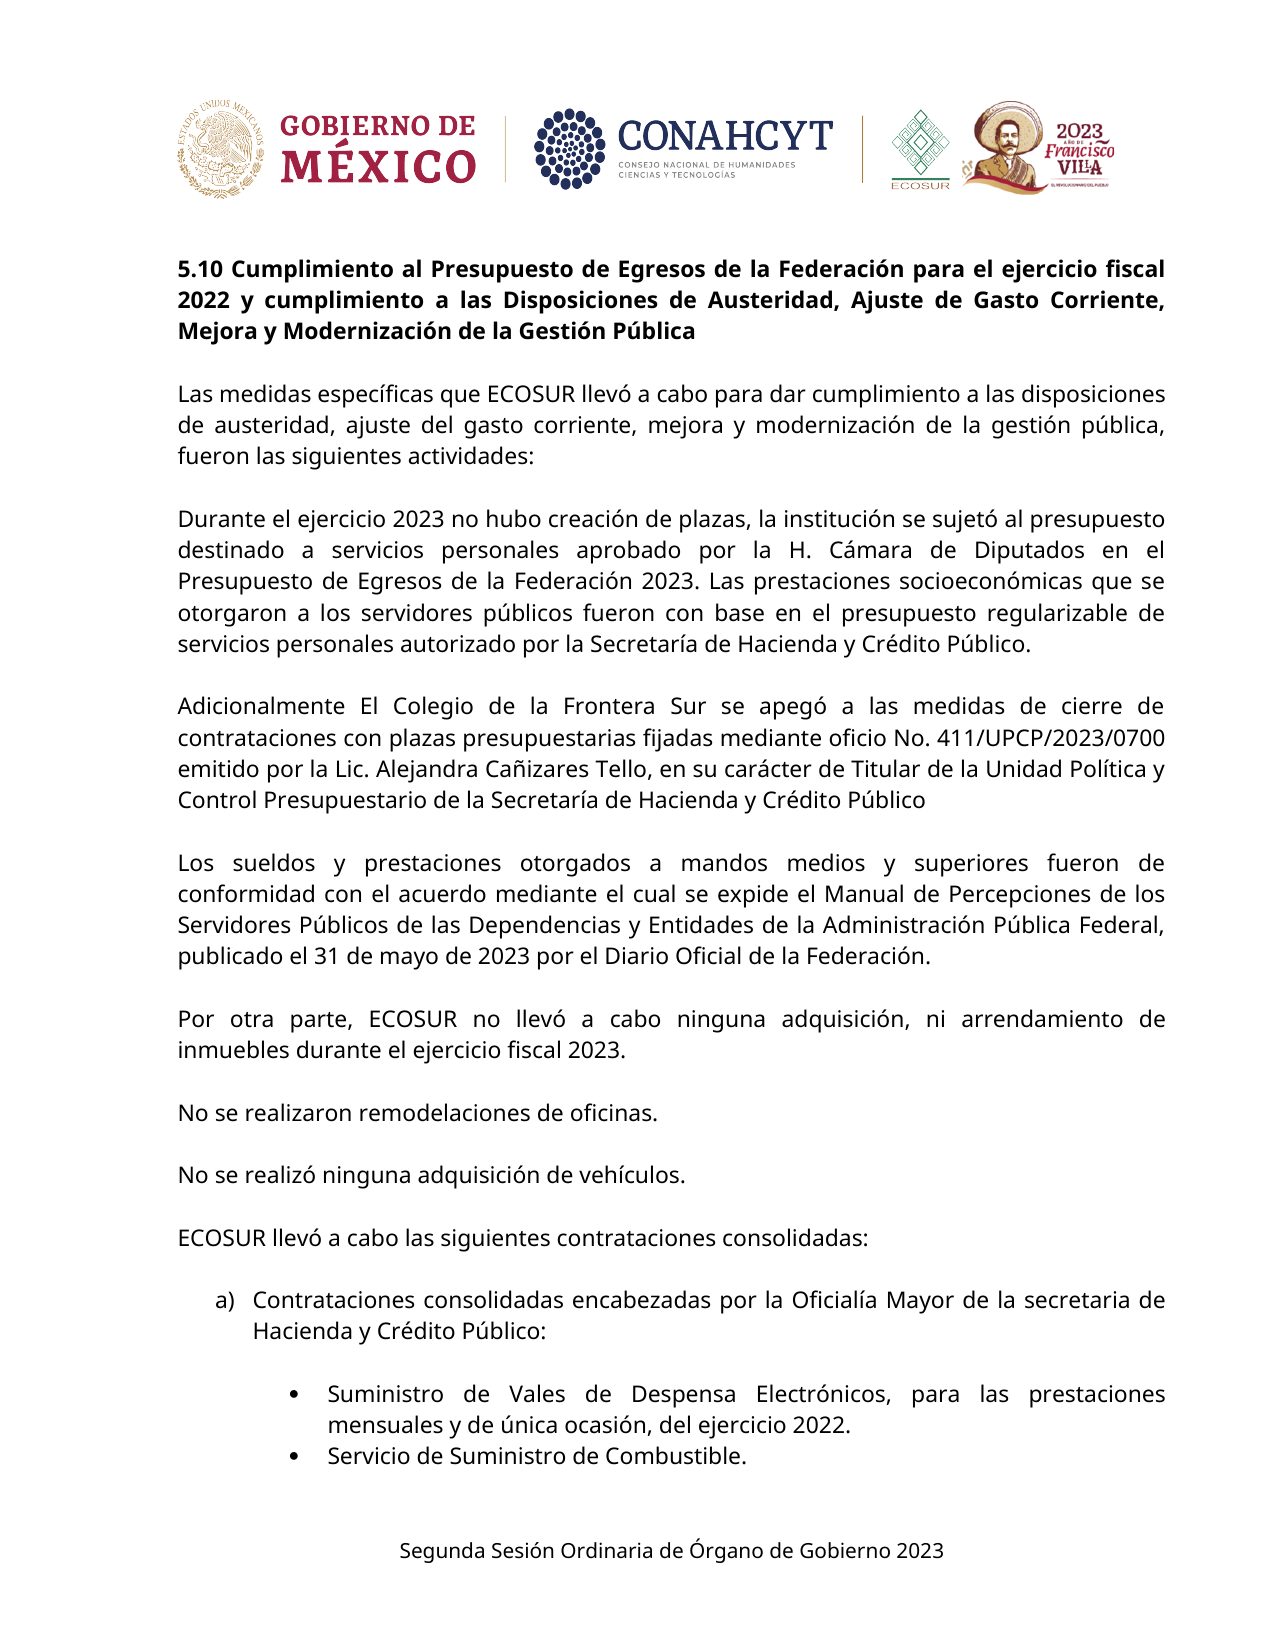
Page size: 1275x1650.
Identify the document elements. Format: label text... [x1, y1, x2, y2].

picture [177, 100, 950, 199]
text Las medidas específicas que ECOSUR llevó a cabo para dar cumplimiento a las disposiciones de austeridad, ajuste del gasto corriente, mejora y modernización de la gestión pública, fueron las siguientes actividades: [177, 378, 1167, 472]
text 5.10 Cumplimiento al Presupuesto de Egresos de la Federación para el ejercicio fiscal 2022 y cumplimiento a las Disposiciones de Austeridad, Ajuste de Gasto Corriente, Mejora y Modernización de la Gestión Pública [177, 253, 1167, 347]
text ECOSUR llevó a cabo las siguientes contrataciones consolidadas: [177, 1222, 1167, 1253]
text No se realizó ninguna adquisición de vehículos. [177, 1159, 1167, 1190]
picture [962, 101, 1115, 195]
text Adicionalmente El Colegio de la Frontera Sur se apegó a las medidas de cierre de contrataciones con plazas presupuestarias fijadas mediante oficio No. 411/UPCP/2023/0700 emitido por la Lic. Alejandra Cañizares Tello, en su carácter de Titular de la Unidad Política y Control Presupuestario de la Secretaría de Hacienda y Crédito Público [177, 690, 1167, 815]
list Contrataciones consolidadas encabezadas por la Oficialía Mayor de la secretaria de Hacienda y Crédito Público: [215, 1284, 1167, 1347]
text No se realizaron remodelaciones de oficinas. [177, 1097, 1167, 1128]
list Servicio de Suministro de Combustible. [290, 1440, 1167, 1472]
text Por otra parte, ECOSUR no llevó a cabo ninguna adquisición, ni arrendamiento de inmuebles durante el ejercicio fiscal 2023. [177, 1003, 1167, 1065]
text Durante el ejercicio 2023 no hubo creación de plazas, la institución se sujetó al presupuesto destinado a servicios personales aprobado por la H. Cámara de Diputados en el Presupuesto de Egresos de la Federación 2023. Las prestaciones socioeconómicas que se otorgaron a los servidores públicos fueron con base en el presupuesto regularizable de servicios personales autorizado por la Secretaría de Hacienda y Crédito Público. [177, 503, 1167, 659]
text Los sueldos y prestaciones otorgados a mandos medios y superiores fueron de conformidad con el acuerdo mediante el cual se expide el Manual de Percepciones de los Servidores Públicos de las Dependencias y Entidades de la Administración Pública Federal, publicado el 31 de mayo de 2023 por el Diario Oficial de la Federación. [177, 847, 1167, 972]
list Suministro de Vales de Despensa Electrónicos, para las prestaciones mensuales y de única ocasión, del ejercicio 2022. [290, 1378, 1167, 1440]
